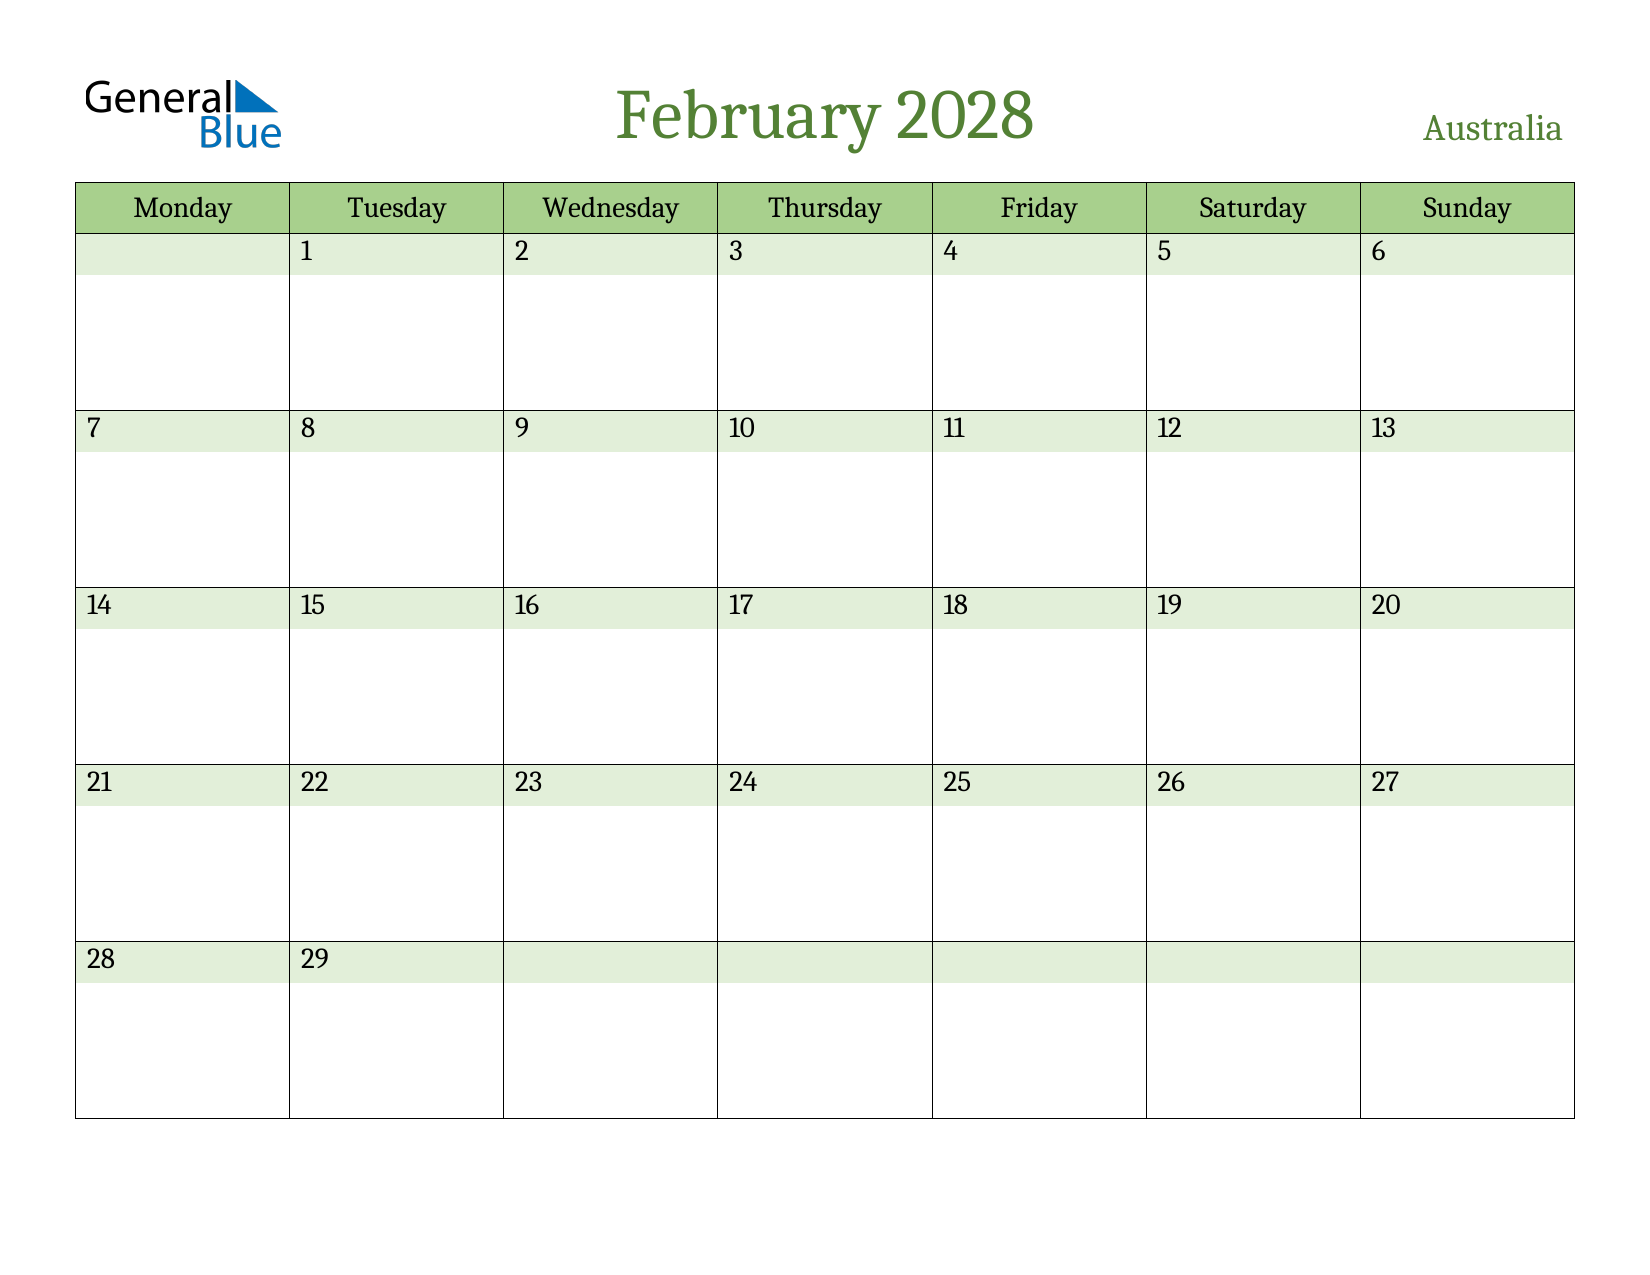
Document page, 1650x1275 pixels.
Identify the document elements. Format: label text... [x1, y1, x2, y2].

table_cell [718, 629, 932, 764]
table_cell [504, 275, 717, 410]
table_cell [1147, 452, 1360, 587]
table_cell 5 [1147, 234, 1360, 275]
table_cell [504, 452, 717, 587]
table_cell [1147, 942, 1360, 983]
table_cell 23 [504, 765, 717, 806]
table_cell 18 [933, 588, 1146, 629]
table_cell [1361, 806, 1574, 941]
table_cell 4 [933, 234, 1146, 275]
table_cell 15 [290, 588, 503, 629]
table_header [76, 75, 503, 182]
table_cell [1147, 806, 1360, 941]
table_cell 14 [76, 588, 289, 629]
table_cell [1361, 629, 1574, 764]
table_cell [933, 983, 1146, 1118]
table_cell Friday [933, 183, 1146, 233]
table_cell [76, 806, 289, 941]
table_cell [1361, 275, 1574, 410]
table_cell [933, 629, 1146, 764]
table_cell 27 [1361, 765, 1574, 806]
table_cell [290, 275, 503, 410]
table_cell [718, 452, 932, 587]
table_cell 6 [1361, 234, 1574, 275]
table_cell [290, 452, 503, 587]
table_cell [933, 942, 1146, 983]
table_cell [504, 942, 717, 983]
table_cell [718, 806, 932, 941]
table_cell [1361, 452, 1574, 587]
table_cell Thursday [718, 183, 932, 233]
table_cell 19 [1147, 588, 1360, 629]
table_cell 25 [933, 765, 1146, 806]
table_cell Monday [76, 183, 289, 233]
table_cell [718, 275, 932, 410]
table_cell 26 [1147, 765, 1360, 806]
table_cell 11 [933, 411, 1146, 452]
table_cell [1147, 629, 1360, 764]
table_cell [290, 806, 503, 941]
table_header Australia [1146, 75, 1574, 182]
table_cell 1 [290, 234, 503, 275]
table_cell Tuesday [290, 183, 503, 233]
table_cell 21 [76, 765, 289, 806]
table_cell [1361, 942, 1574, 983]
table_cell Wednesday [504, 183, 717, 233]
table_cell Saturday [1147, 183, 1360, 233]
table_cell [933, 452, 1146, 587]
table_cell [290, 983, 503, 1118]
table_cell [718, 942, 932, 983]
table_cell 7 [76, 411, 289, 452]
table_cell 9 [504, 411, 717, 452]
table_cell 2 [504, 234, 717, 275]
table_cell [76, 629, 289, 764]
table_cell 22 [290, 765, 503, 806]
table_cell [504, 806, 717, 941]
table_cell [76, 452, 289, 587]
table_cell 3 [718, 234, 932, 275]
table_cell [76, 234, 289, 275]
table_cell 16 [504, 588, 717, 629]
table_cell [76, 983, 289, 1118]
table_cell 17 [718, 588, 932, 629]
table_cell 20 [1361, 588, 1574, 629]
table_cell 8 [290, 411, 503, 452]
table_cell [1361, 983, 1574, 1118]
table_cell 12 [1147, 411, 1360, 452]
table_cell [504, 983, 717, 1118]
table_cell Sunday [1361, 183, 1574, 233]
table_cell [1147, 275, 1360, 410]
table_cell 24 [718, 765, 932, 806]
table_cell [933, 275, 1146, 410]
table_cell [504, 629, 717, 764]
table_cell [718, 983, 932, 1118]
table_cell [933, 806, 1146, 941]
table_cell [290, 629, 503, 764]
table_cell 29 [290, 942, 503, 983]
table_cell 13 [1361, 411, 1574, 452]
table_cell [76, 275, 289, 410]
table_header February 2028 [504, 75, 1146, 182]
table_cell [1147, 983, 1360, 1118]
picture [86, 80, 281, 148]
table_cell 10 [718, 411, 932, 452]
table_cell 28 [76, 942, 289, 983]
